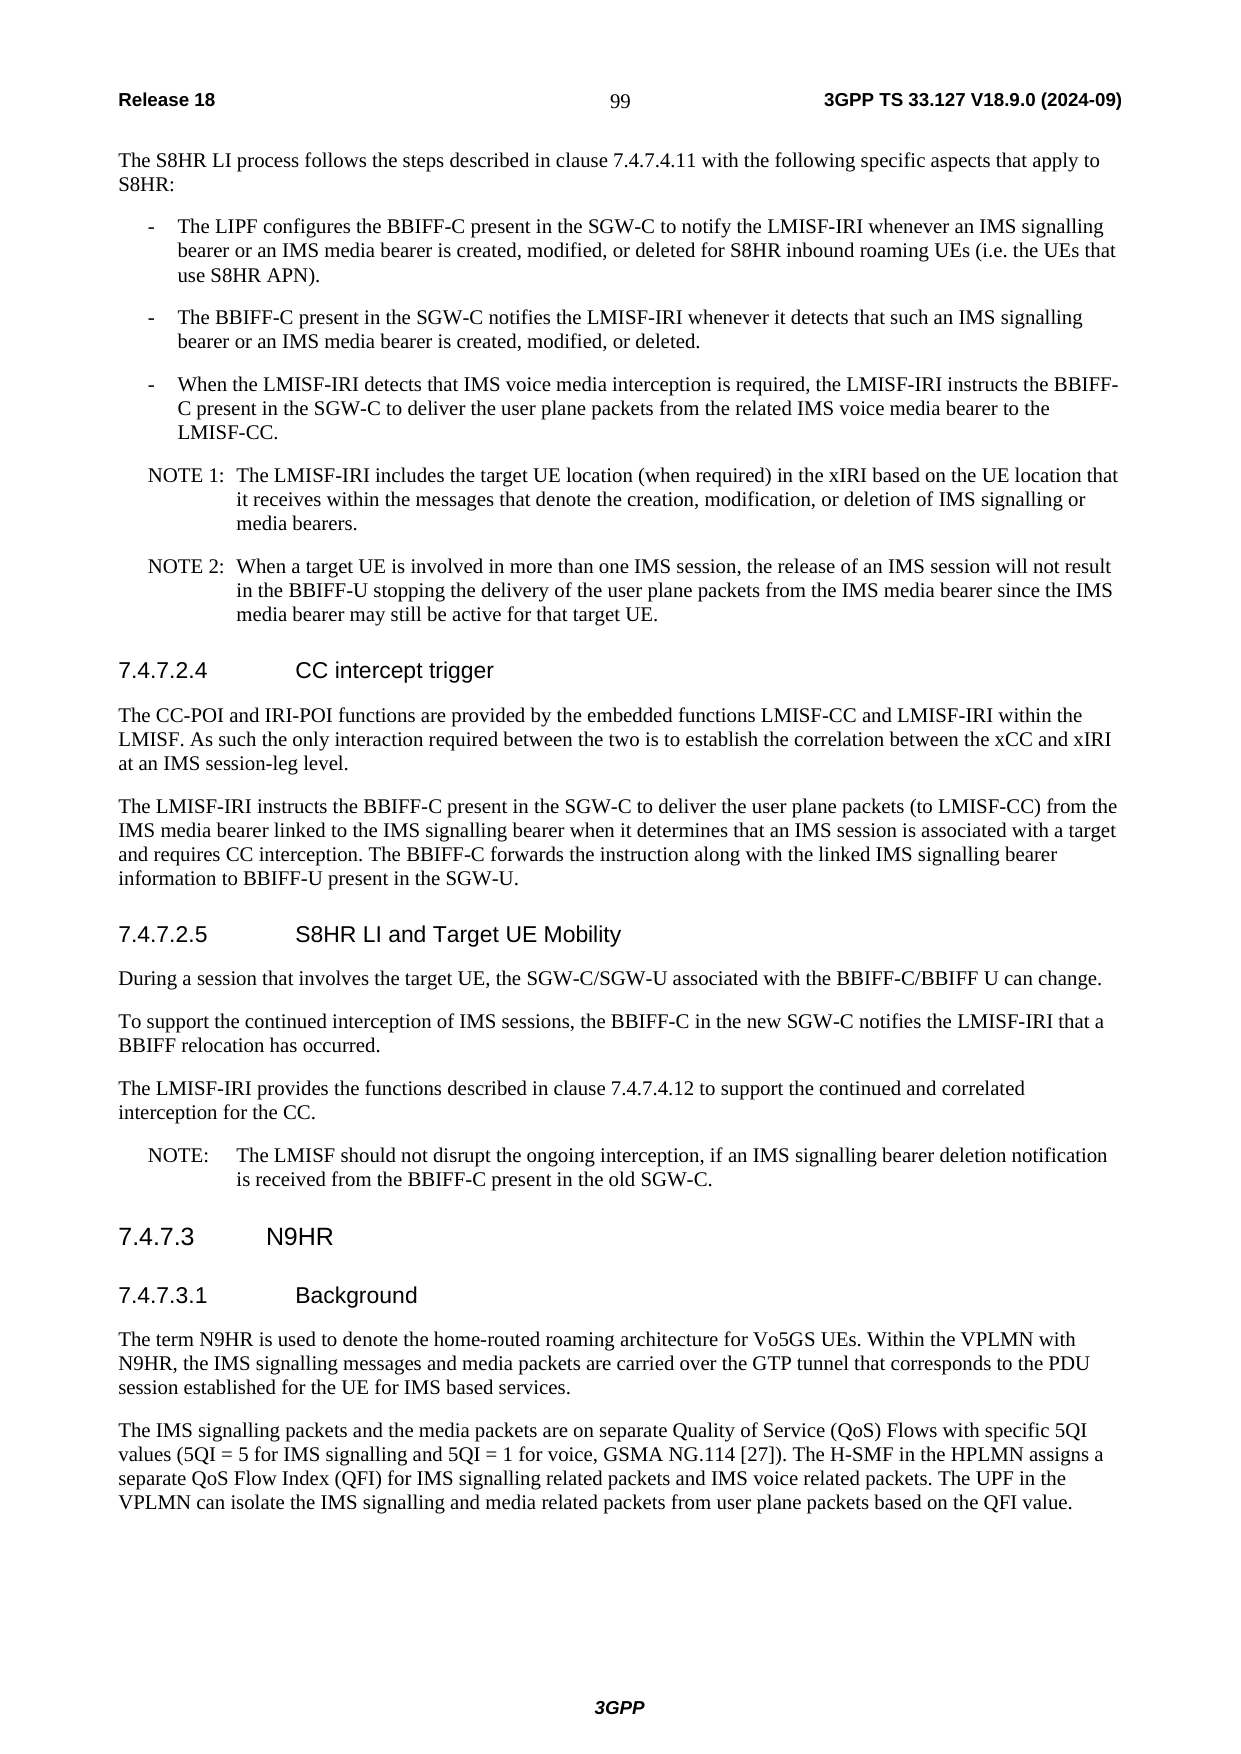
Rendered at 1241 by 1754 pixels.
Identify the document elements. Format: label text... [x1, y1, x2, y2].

text The CC-POI and IRI-POI functions are provided by the embedded functions LMISF-CC and LMISF-IRI within the LMISF. As such the only interaction required between the two is to establish the correlation between the xCC and xIRI at an IMS session-leg level. [118, 703, 1122, 775]
text NOTE 2: When a target UE is involved in more than one IMS session, the release of an IMS session will not result in the BBIFF-U stopping the delivery of the user plane packets from the IMS media bearer since the IMS media bearer may still be active for that target UE. [148, 554, 1122, 626]
text - The LIPF configures the BBIFF-C present in the SGW-C to notify the LMISF-IRI whenever an IMS signalling bearer or an IMS media bearer is created, modified, or deleted for S8HR inbound roaming UEs (i.e. the UEs that use S8HR APN). [148, 214, 1122, 287]
text NOTE 1: The LMISF-IRI includes the target UE location (when required) in the xIRI based on the UE location that it receives within the messages that denote the creation, modification, or deletion of IMS signalling or media bearers. [148, 463, 1122, 535]
text The IMS signalling packets and the media packets are on separate Quality of Service (QoS) Flows with specific 5QI values (5QI = 5 for IMS signalling and 5QI = 1 for voice, GSMA NG.114 [27]). The H-SMF in the HPLMN assigns a separate QoS Flow Index (QFI) for IMS signalling related packets and IMS voice related packets. The UPF in the VPLMN can isolate the IMS signalling and media related packets from user plane packets based on the QFI value. [118, 1418, 1122, 1514]
subtitle 7.4.7.2.4 CC intercept trigger [118, 657, 1122, 684]
text To support the continued interception of IMS sessions, the BBIFF-C in the new SGW-C notifies the LMISF-IRI that a BBIFF relocation has occurred. [118, 1009, 1122, 1057]
text The S8HR LI process follows the steps described in clause 7.4.7.4.11 with the following specific aspects that apply to S8HR: [118, 147, 1122, 196]
text - When the LMISF-IRI detects that IMS voice media interception is required, the LMISF-IRI instructs the BBIFF-C present in the SGW-C to deliver the user plane packets from the related IMS voice media bearer to the LMISF-CC. [148, 372, 1122, 444]
text The term N9HR is used to denote the home-routed roaming architecture for Vo5GS UEs. Within the VPLMN with N9HR, the IMS signalling messages and media packets are carried over the GTP tunnel that corresponds to the PDU session established for the UE for IMS based services. [118, 1327, 1122, 1399]
text - The BBIFF-C present in the SGW-C notifies the LMISF-IRI whenever it detects that such an IMS signalling bearer or an IMS media bearer is created, modified, or deleted. [148, 305, 1122, 353]
subtitle 7.4.7.3.1 Background [118, 1282, 1122, 1308]
subtitle 7.4.7.3 N9HR [118, 1222, 1122, 1251]
text NOTE: The LMISF should not disrupt the ongoing interception, if an IMS signalling bearer deletion notification is received from the BBIFF-C present in the old SGW-C. [148, 1143, 1122, 1191]
subtitle 7.4.7.2.5 S8HR LI and Target UE Mobility [118, 921, 1122, 947]
text The LMISF-IRI instructs the BBIFF-C present in the SGW-C to deliver the user plane packets (to LMISF-CC) from the IMS media bearer linked to the IMS signalling bearer when it determines that an IMS session is associated with a target and requires CC interception. The BBIFF-C forwards the instruction along with the linked IMS signalling bearer information to BBIFF-U present in the SGW-U. [118, 793, 1122, 890]
text During a session that involves the target UE, the SGW-C/SGW-U associated with the BBIFF-C/BBIFF U can change. [118, 966, 1122, 990]
text The LMISF-IRI provides the functions described in clause 7.4.7.4.12 to support the continued and correlated interception for the CC. [118, 1076, 1122, 1124]
